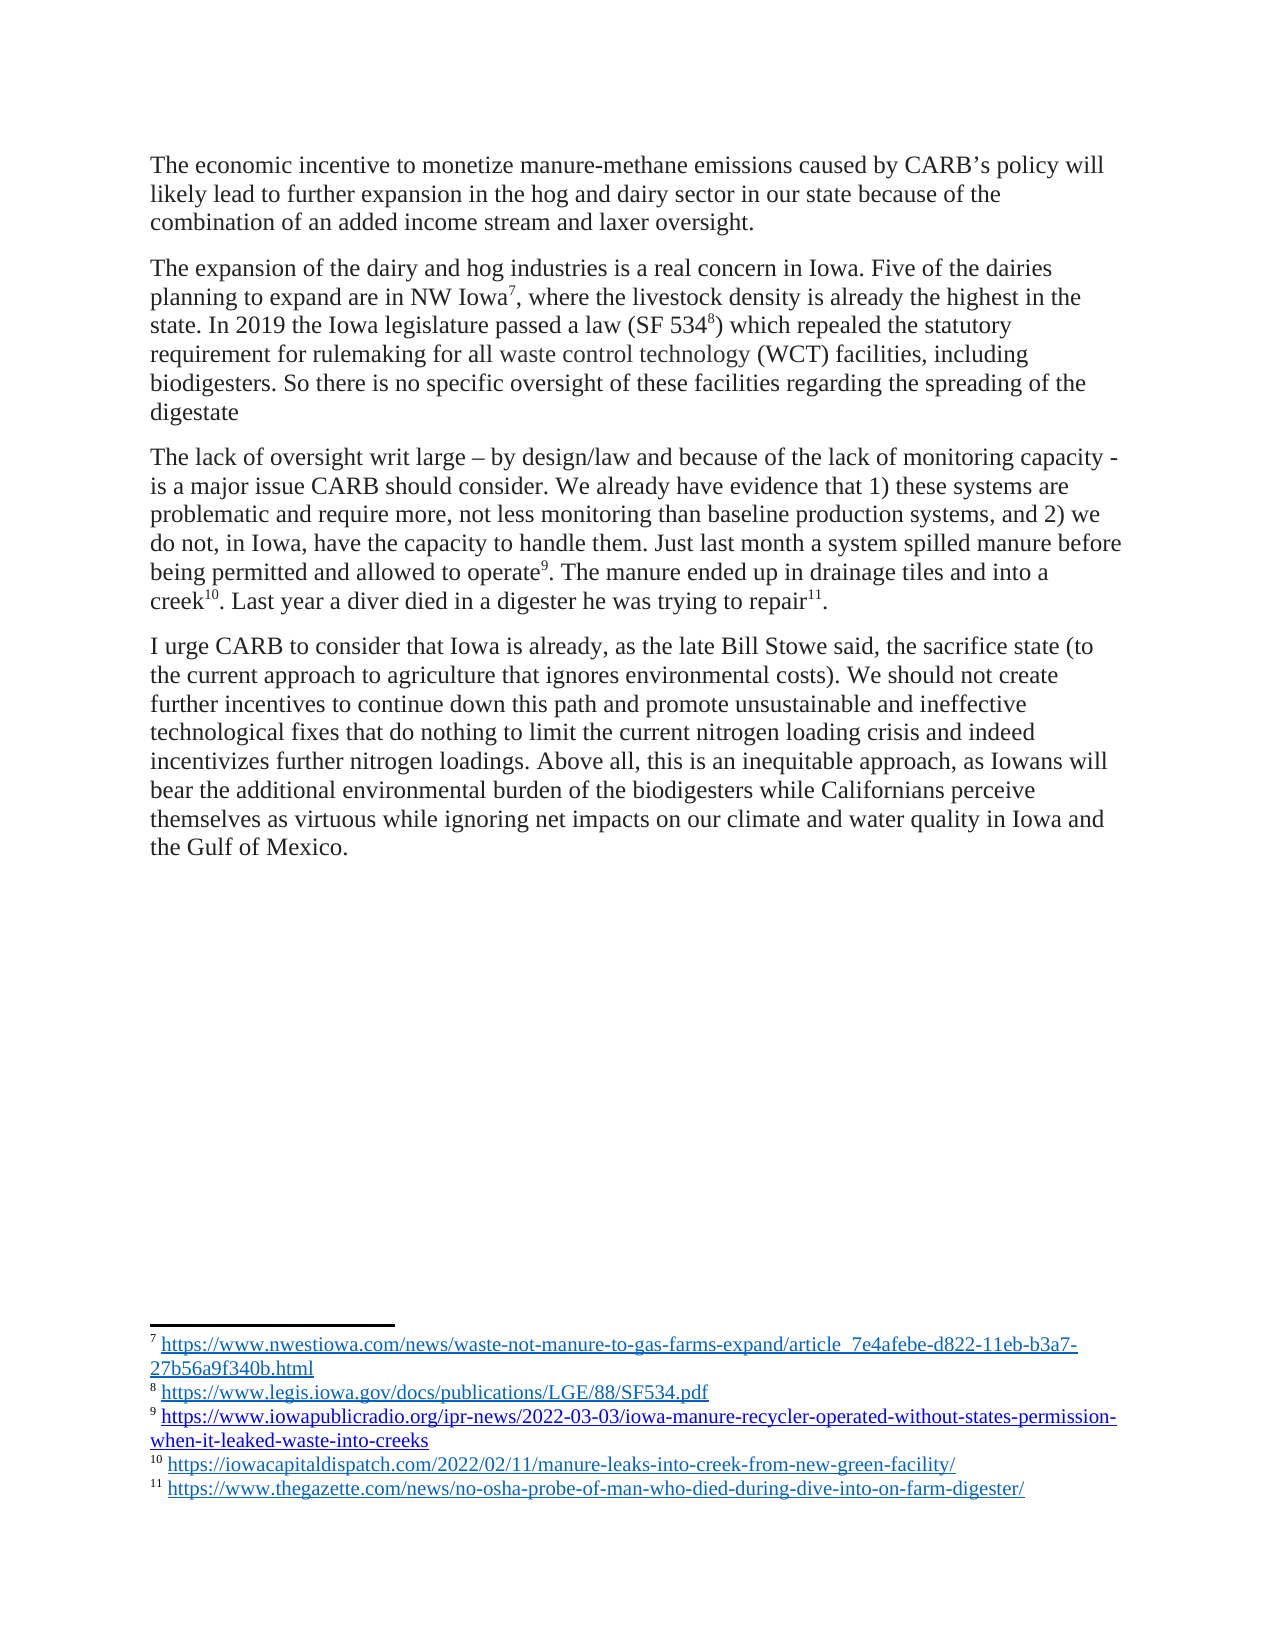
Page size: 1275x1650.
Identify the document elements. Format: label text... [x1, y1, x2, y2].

text The economic incentive to monetize manure-methane emissions caused by CARB’s policy will likely lead to further expansion in the hog and dairy sector in our state because of the combination of an added income stream and laxer oversight. [150, 150, 1125, 236]
text The lack of oversight writ large – by design/law and because of the lack of monitoring capacity - is a major issue CARB should consider. We already have evidence that 1) these systems are problematic and require more, not less monitoring than baseline production systems, and 2) we do not, in Iowa, have the capacity to handle them. Just last month a system spilled manure before being permitted and allowed to operate. The manure ended up in drainage tiles and into a creek. Last year a diver died in a digester he was trying to repair. [150, 442, 1125, 614]
text The expansion of the dairy and hog industries is a real concern in Iowa. Five of the dairies planning to expand are in NW Iowa, where the livestock density is already the highest in the state. In 2019 the Iowa legislature passed a law (SF 534) which repealed the statutory requirement for rulemaking for all waste control technology (WCT) facilities, including biodigesters. So there is no specific oversight of these facilities regarding the spreading of the digestate [150, 253, 1125, 425]
text I urge CARB to consider that Iowa is already, as the late Bill Stowe said, the sacrifice state (to the current approach to agriculture that ignores environmental costs). We should not create further incentives to continue down this path and promote unsustainable and ineffective technological fixes that do nothing to limit the current nitrogen loading crisis and indeed incentivizes further nitrogen loadings. Above all, this is an inequitable approach, as Iowans will bear the additional environmental burden of the biodigesters while Californians perceive themselves as virtuous while ignoring net impacts on our climate and water quality in Iowa and the Gulf of Mexico. [150, 631, 1125, 861]
